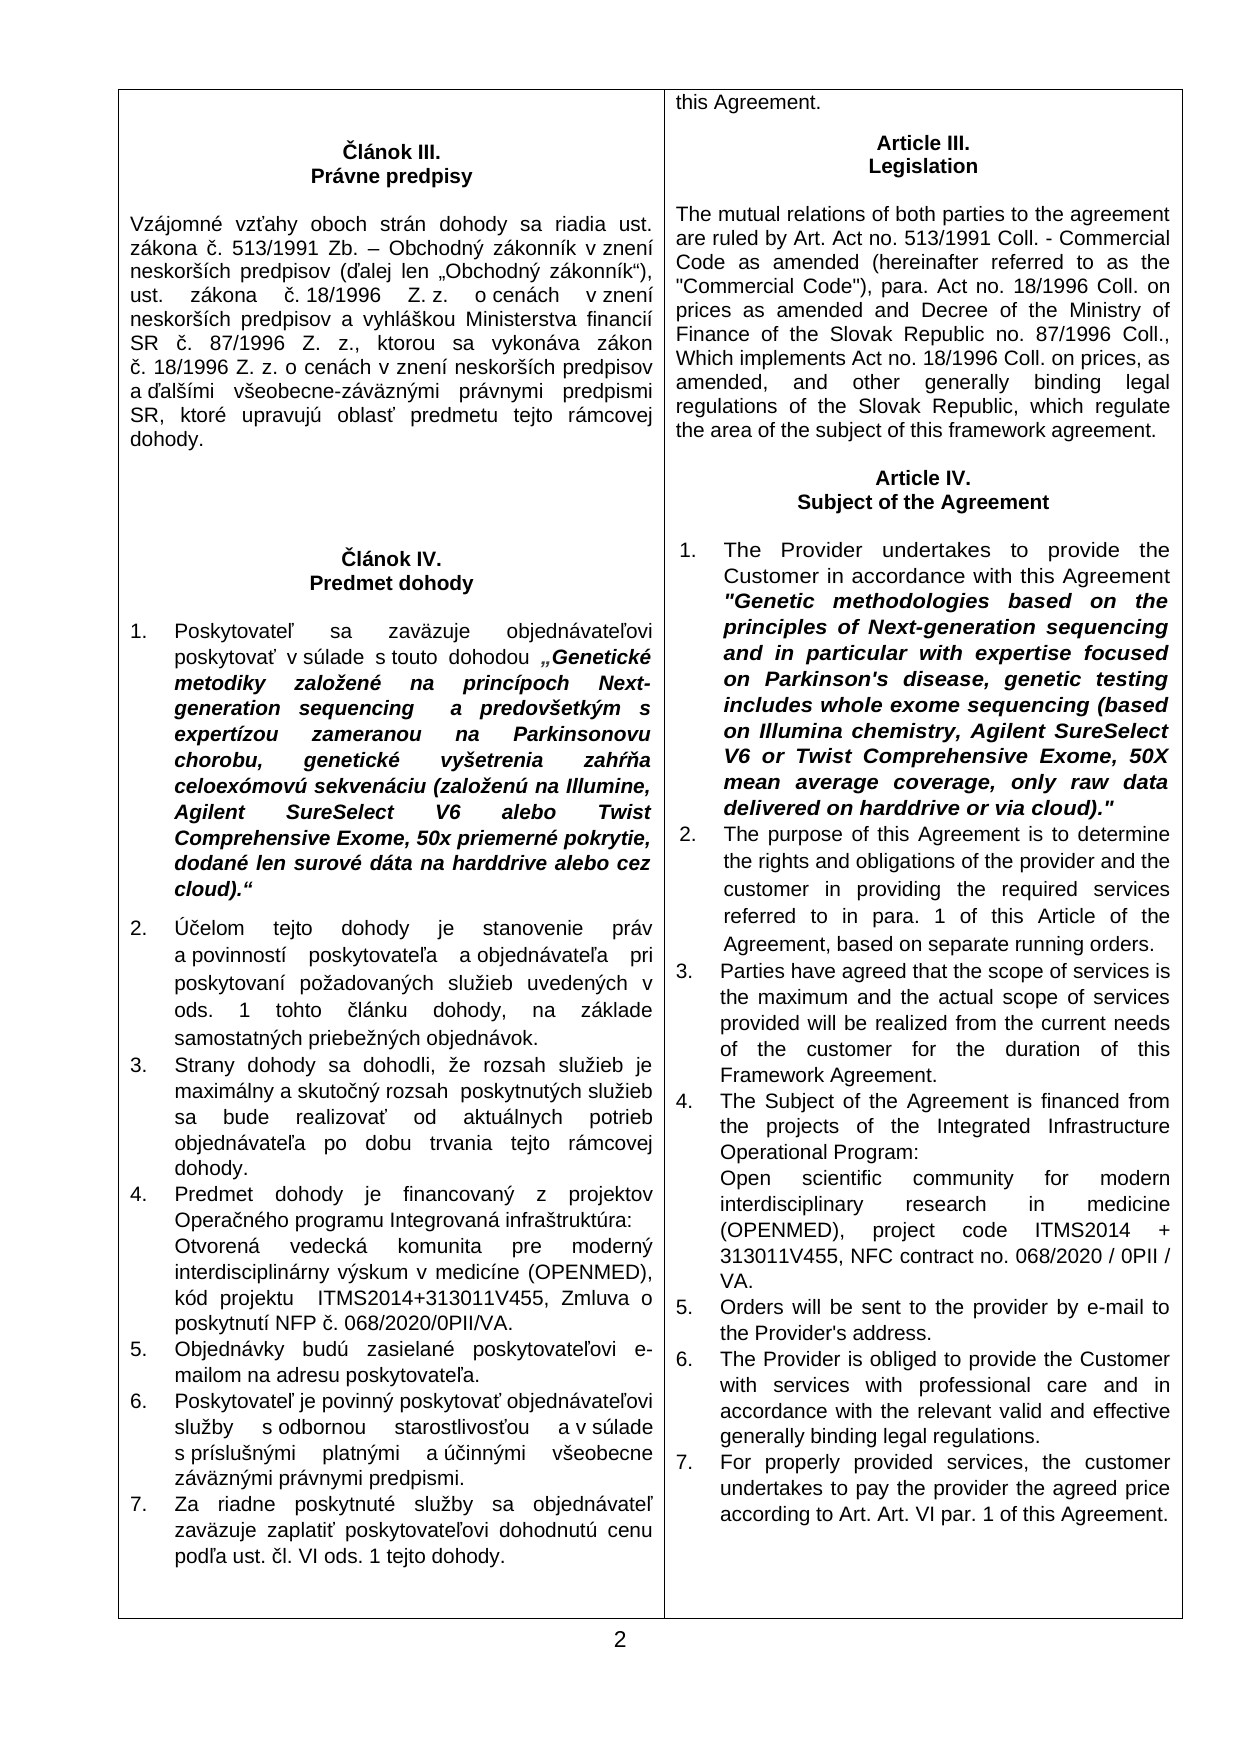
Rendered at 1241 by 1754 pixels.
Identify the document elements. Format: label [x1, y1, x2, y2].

table_header [665, 90, 1182, 1618]
table_header [119, 90, 664, 1618]
